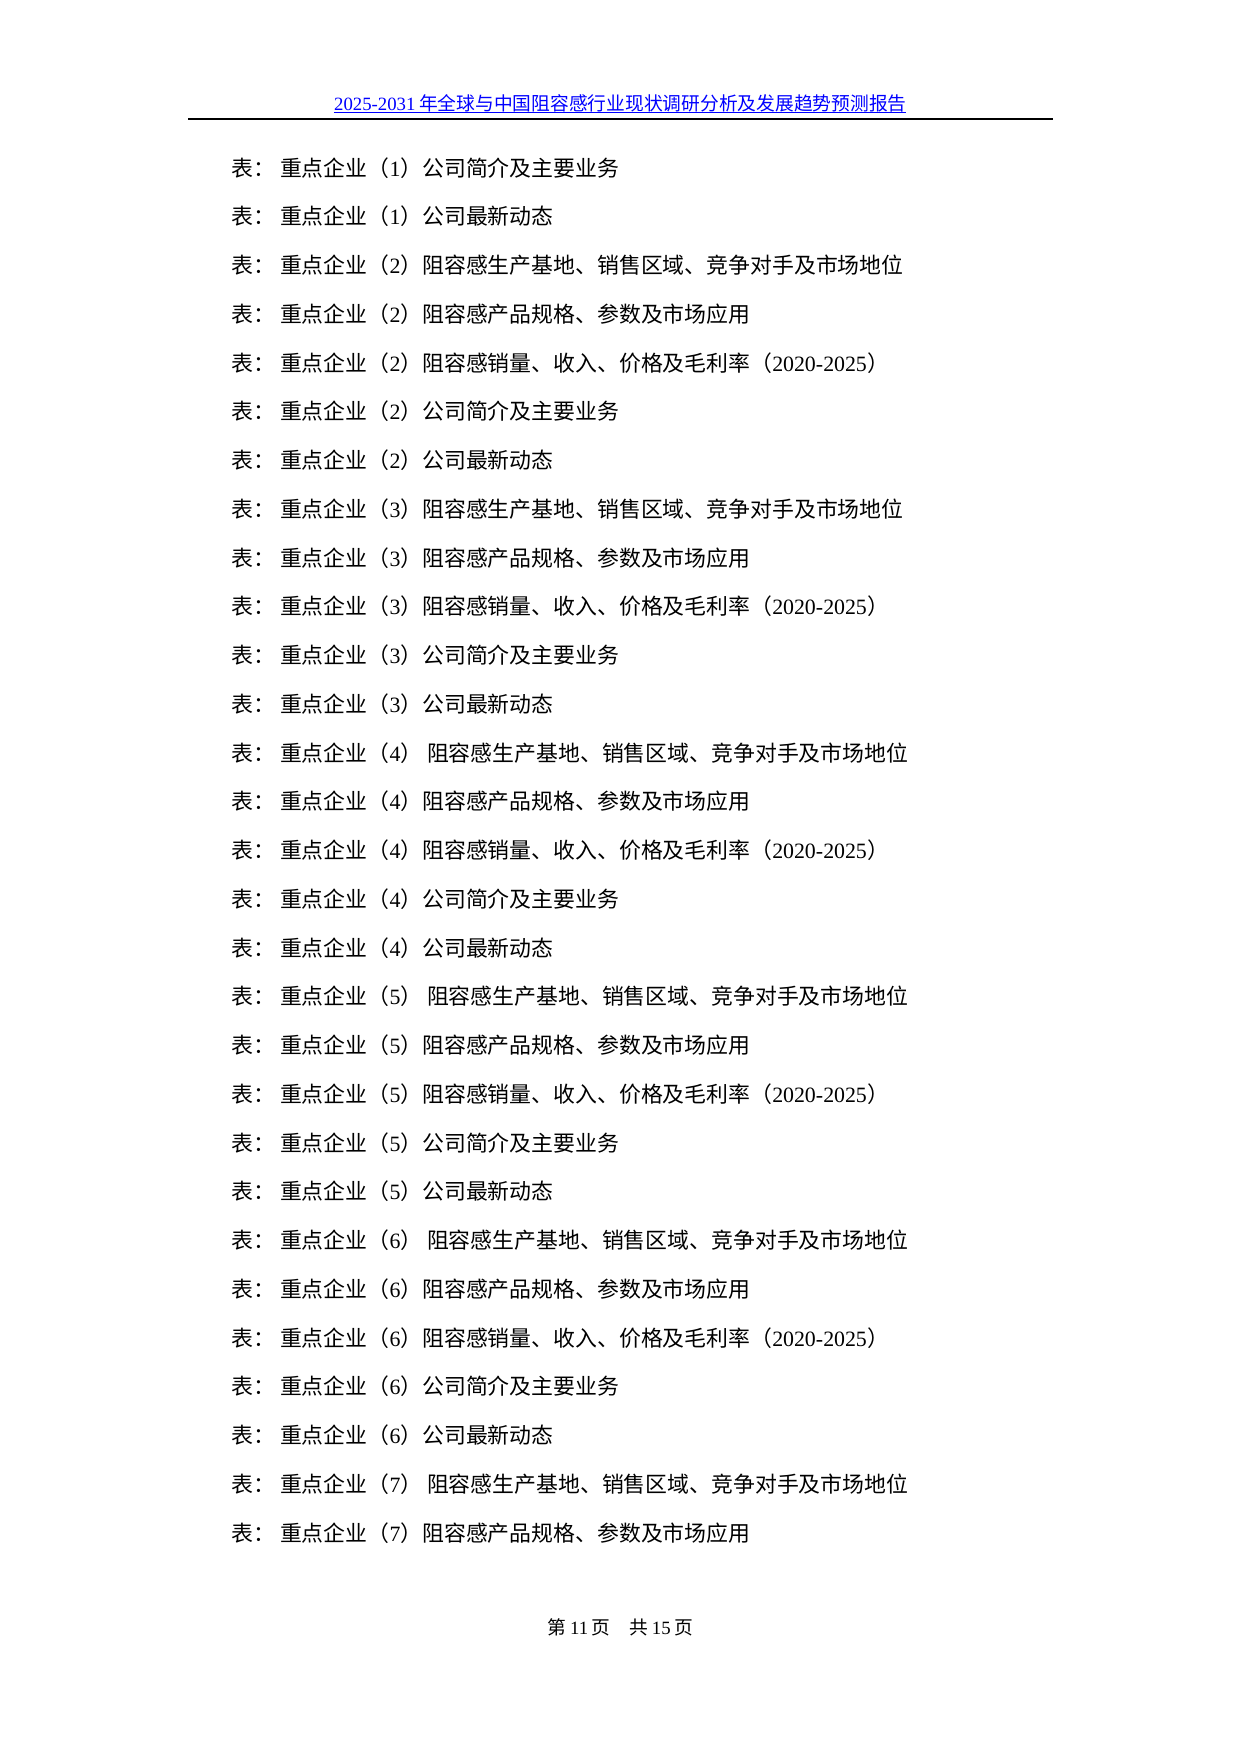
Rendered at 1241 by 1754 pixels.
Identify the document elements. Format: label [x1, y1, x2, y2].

text [187, 150, 1053, 1548]
